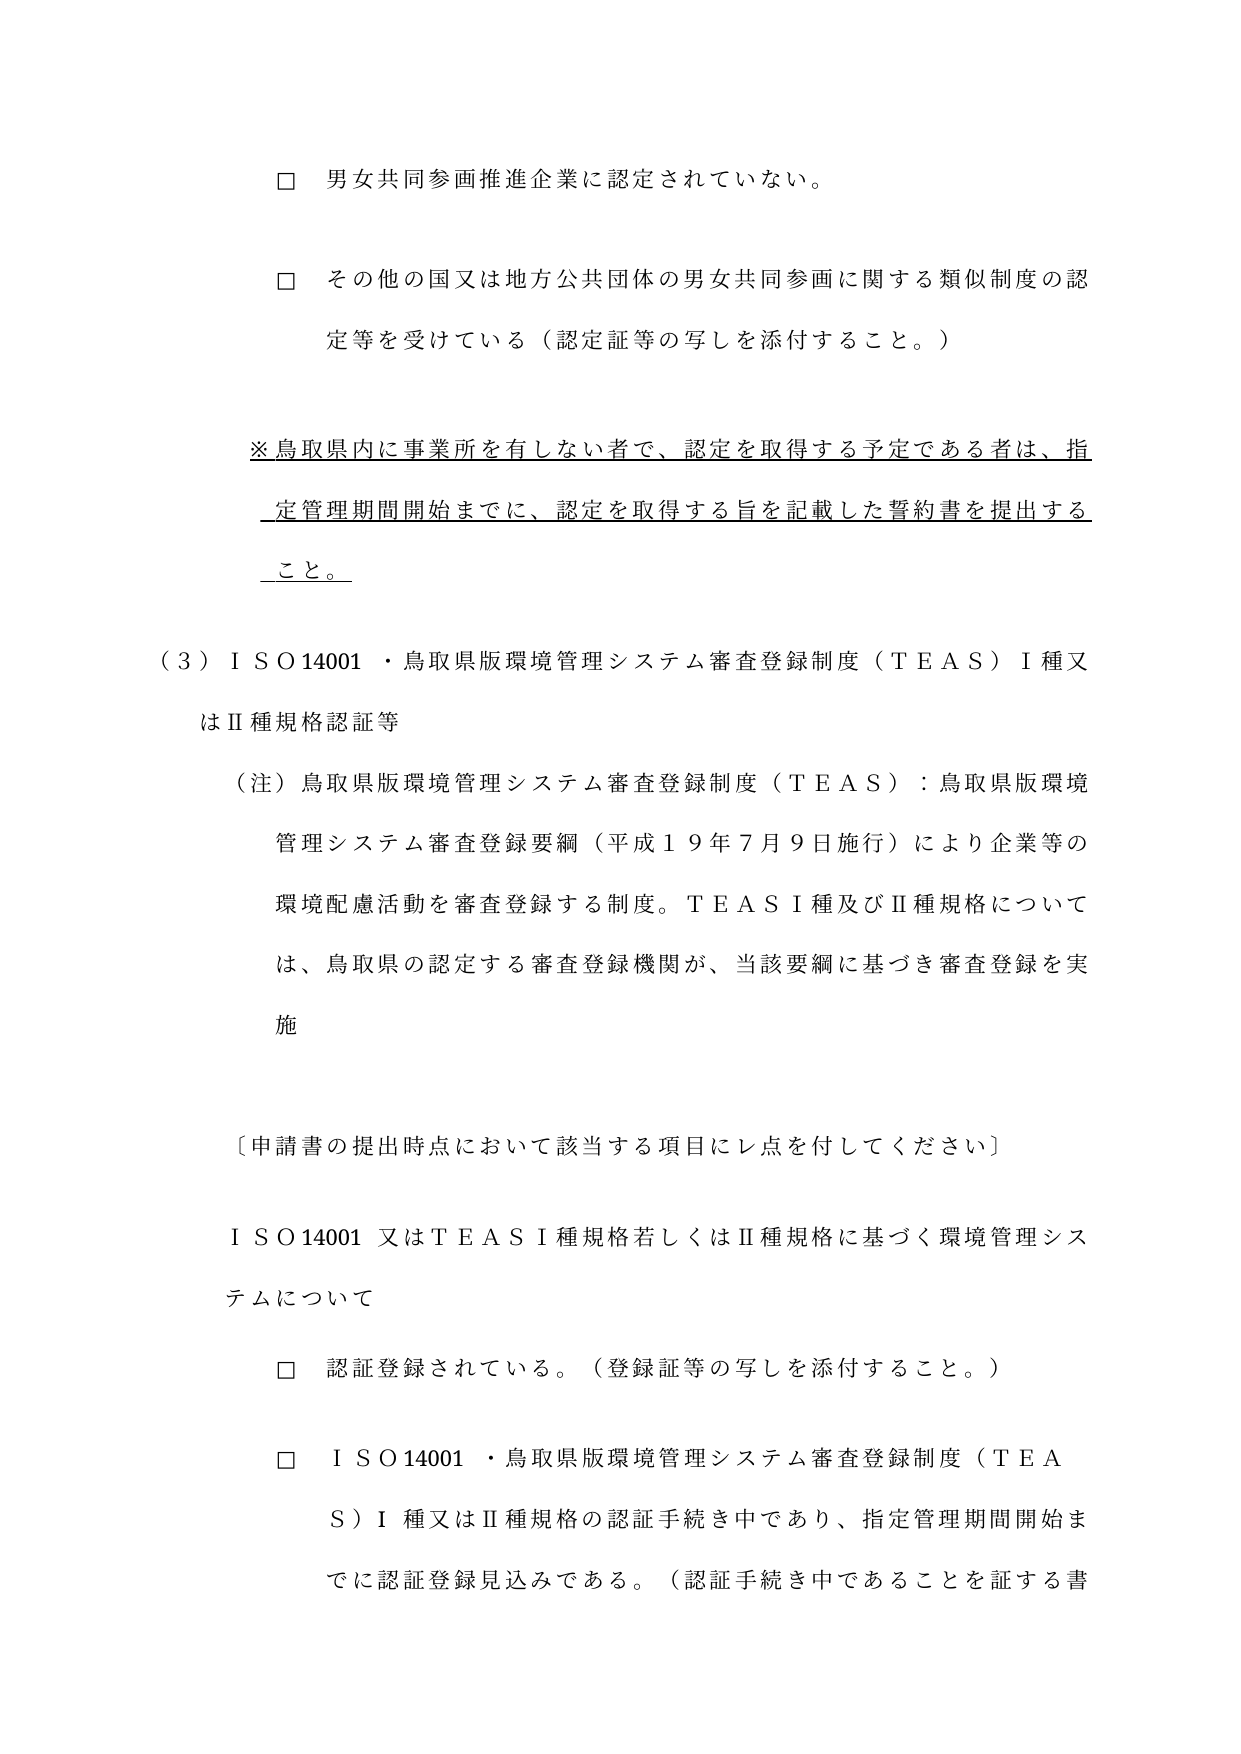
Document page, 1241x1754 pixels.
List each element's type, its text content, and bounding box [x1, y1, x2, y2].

text ＩＳＯ14001又はＴＥＡＳⅠ種規格若しくはⅡ種規格に基づく環境管理システムについて [215, 1206, 1092, 1327]
text □ 男女共同参画推進企業に認定されていない。 [260, 148, 1092, 209]
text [260, 1427, 1092, 1609]
text 〔申請書の提出時点において該当する項目にレ点を付してください〕 [215, 1115, 1092, 1176]
text （３）ＩＳＯ14001・鳥取県版環境管理システム審査登録制度（ＴＥＡＳ）Ⅰ種又はⅡ種規格認証等 [148, 630, 1092, 751]
text ※鳥取県内に事業所を有しない者で、認定を取得する予定である者は、指定管理期間開始までに、認定を取得する旨を記載した誓約書を提出すること。 [238, 418, 1092, 600]
text □ その他の国又は地方公共団体の男女共同参画に関する類似制度の認定等を受けている（認定証等の写しを添付すること。） [260, 248, 1092, 369]
text □ 認証登録されている。（登録証等の写しを添付すること。） [260, 1336, 1092, 1397]
text （注）鳥取県版環境管理システム審査登録制度（ＴＥＡＳ）：鳥取県版環境管理システム審査登録要綱（平成１９年７月９日施行）により企業等の環境配慮活動を審査登録する制度。ＴＥＡＳⅠ種及びⅡ種規格については、鳥取県の認定する審査登録機関が、当該要綱に基づき審査登録を実施 [215, 751, 1092, 1054]
